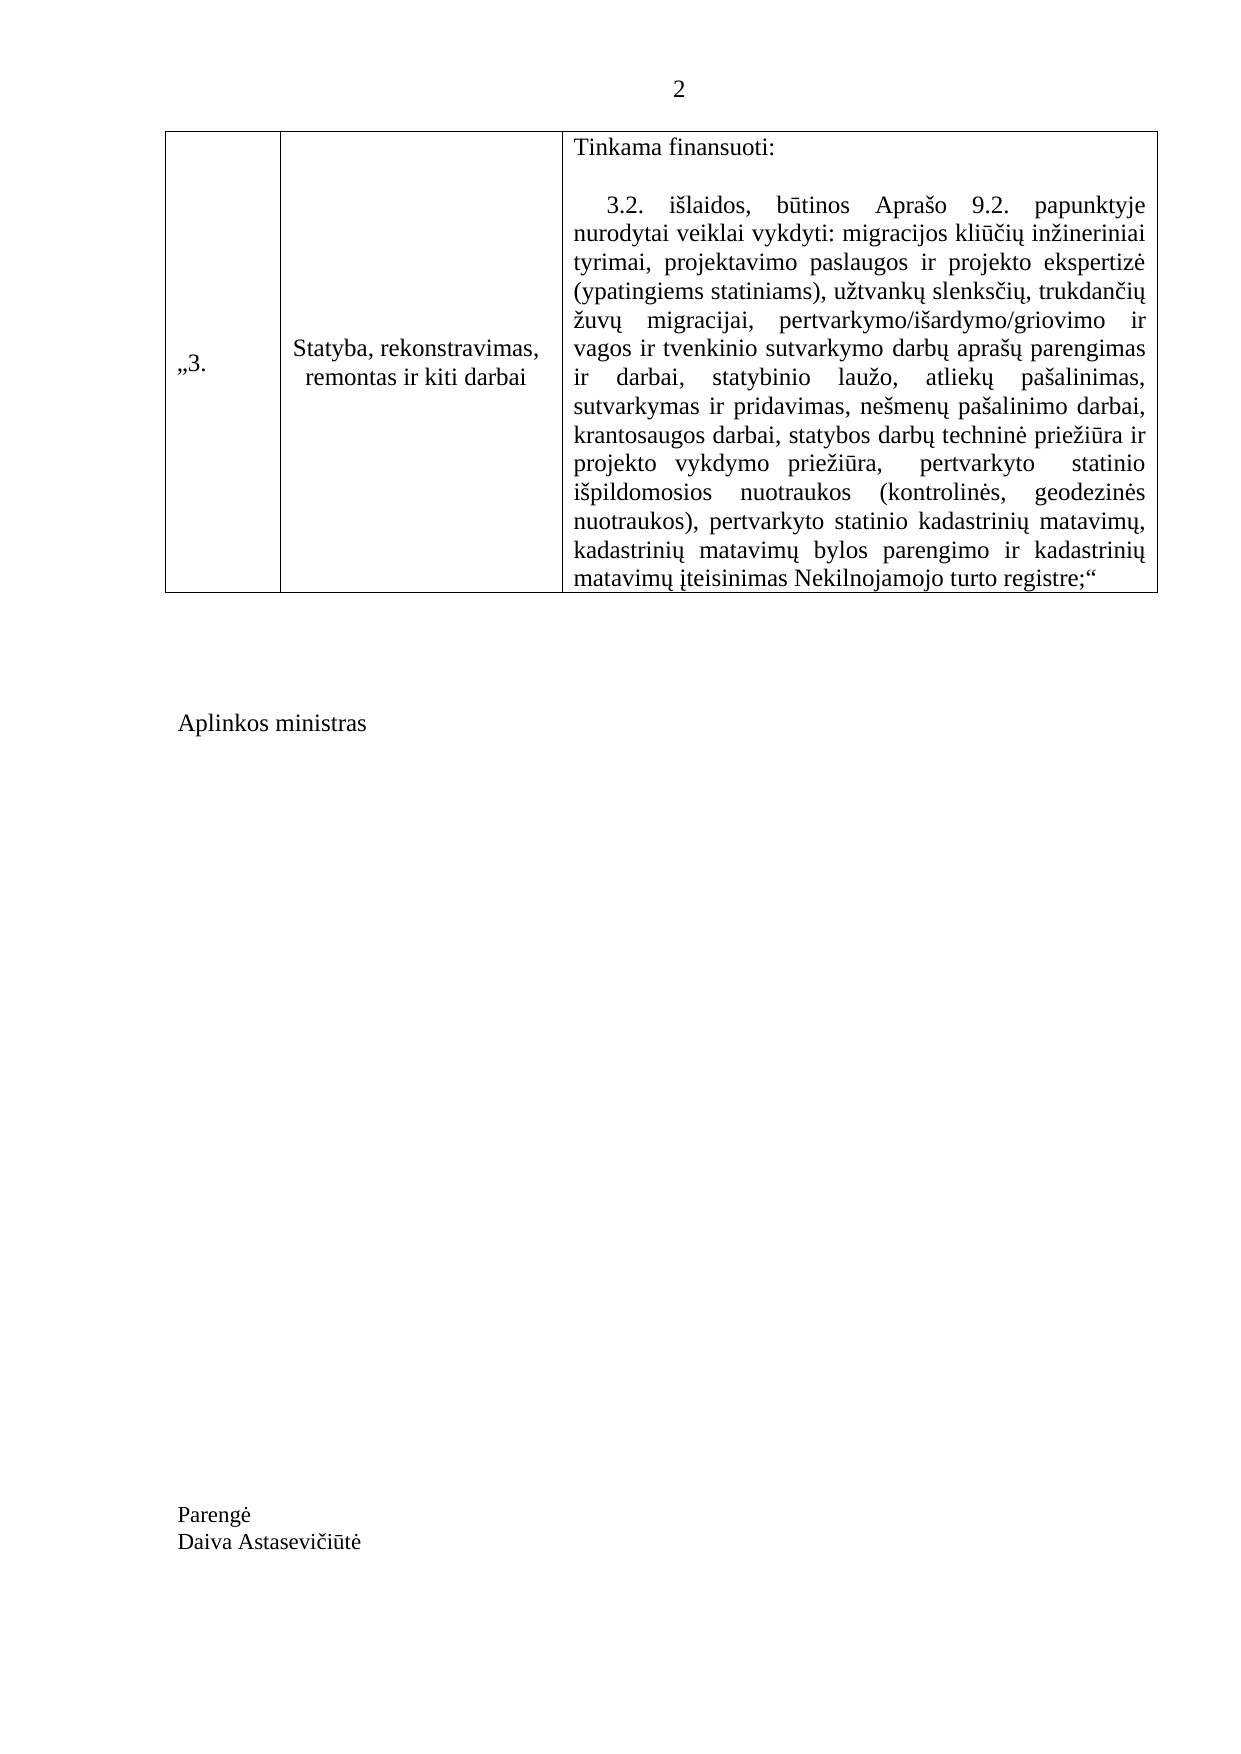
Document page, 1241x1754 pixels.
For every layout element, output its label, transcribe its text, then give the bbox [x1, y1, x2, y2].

table_header „3. [166, 132, 280, 592]
text Daiva Astasevičiūtė [177, 1528, 1181, 1554]
text Aplinkos ministras [177, 708, 1240, 737]
text Parengė [177, 1501, 1240, 1528]
table_header Statyba, rekonstravimas, remontas ir kiti darbai [281, 132, 562, 592]
table_header Tinkama finansuoti: 3.2. išlaidos, būtinos Aprašo 9.2. papunktyje nurodytai veiklai vykdyti: migracijos kliūčių inžineriniai tyrimai, projektavimo paslaugos ir projekto ekspertizė (ypatingiems statiniams), užtvankų slenksčių, trukdančių žuvų migracijai, pertvarkymo/išardymo/griovimo ir vagos ir tvenkinio sutvarkymo darbų aprašų parengimas ir darbai, statybinio laužo, atliekų pašalinimas, sutvarkymas ir pridavimas, nešmenų pašalinimo darbai, krantosaugos darbai, statybos darbų techninė priežiūra ir projekto vykdymo priežiūra, pertvarkyto statinio išpildomosios nuotraukos (kontrolinės, geodezinės nuotraukos), pertvarkyto statinio kadastrinių matavimų, kadastrinių matavimų bylos parengimo ir kadastrinių matavimų įteisinimas Nekilnojamojo turto registre;“ [563, 132, 1157, 592]
